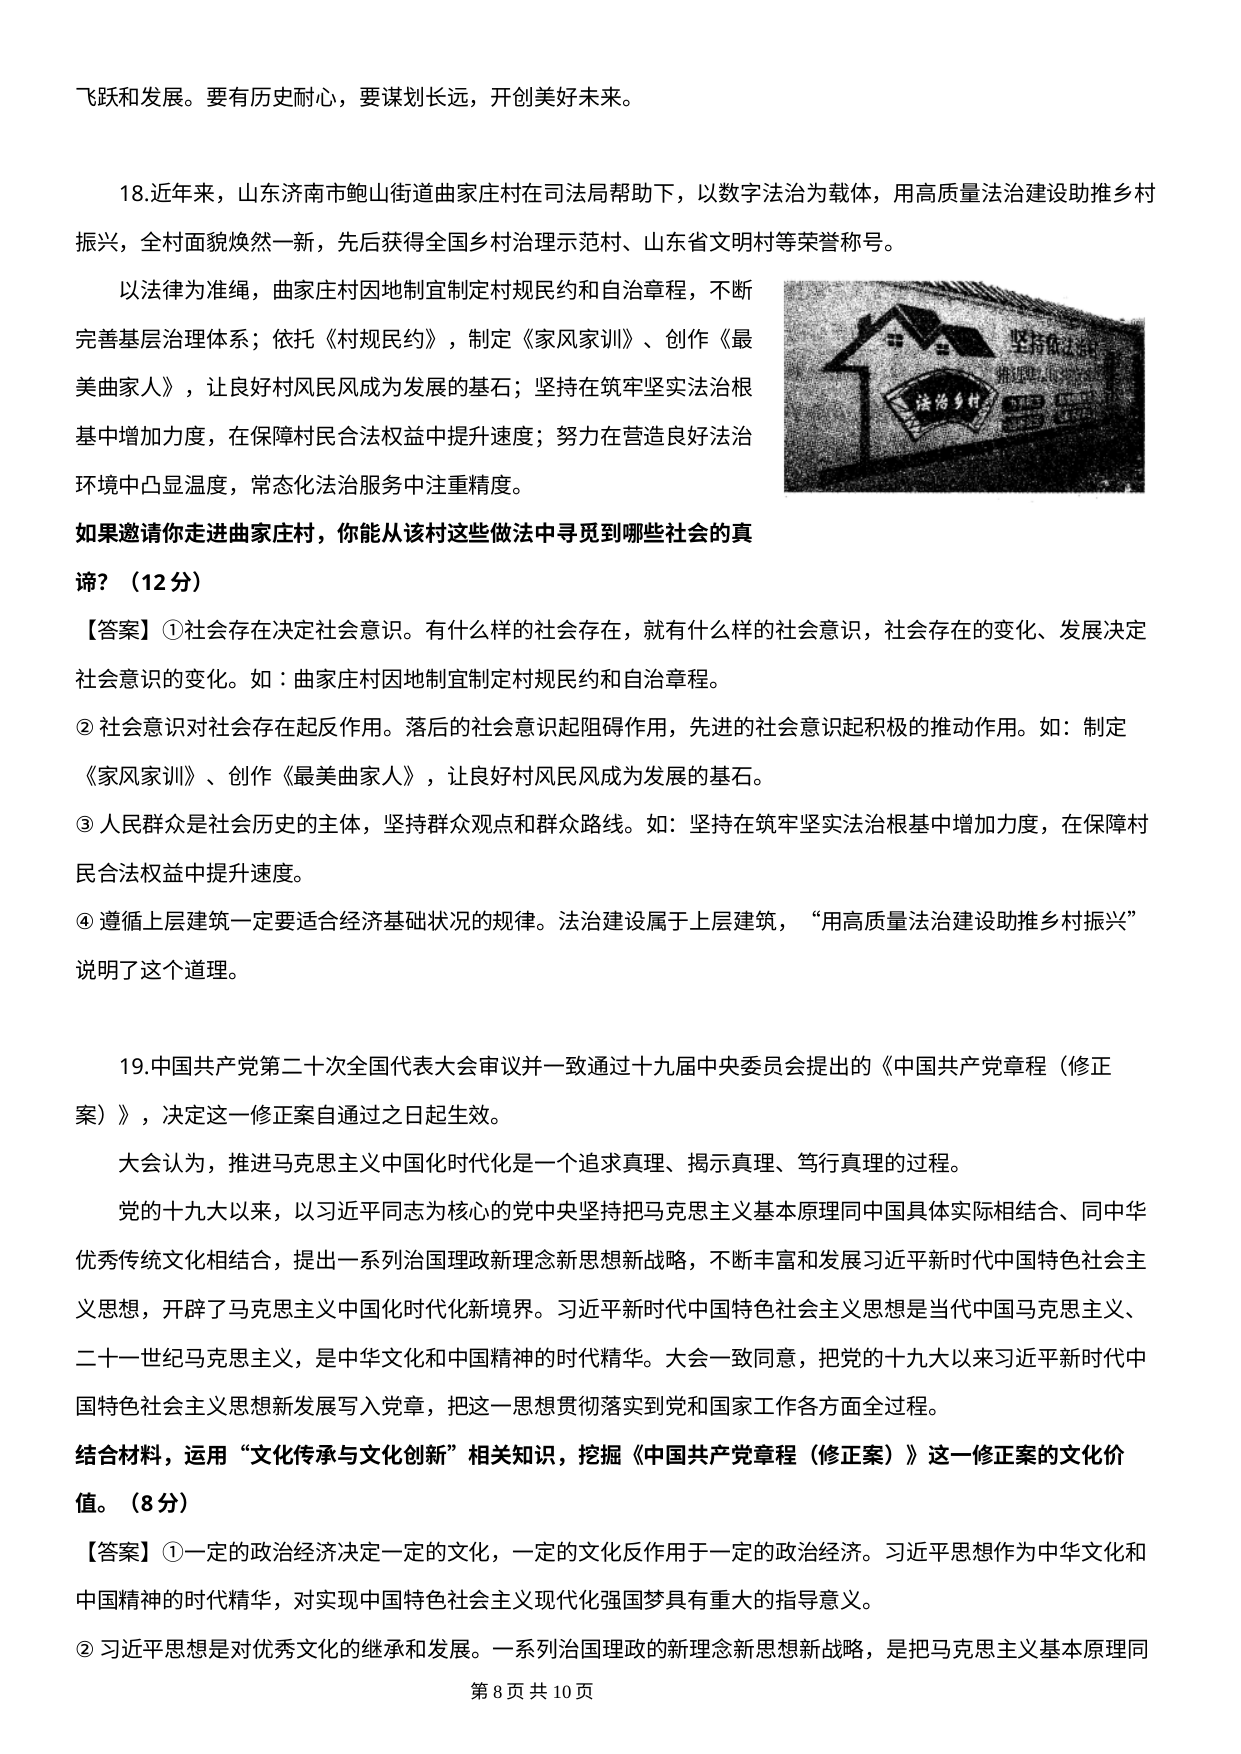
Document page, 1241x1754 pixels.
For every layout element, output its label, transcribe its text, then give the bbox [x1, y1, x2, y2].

text ②社会意识对社会存在起反作用。落后的社会意识起阻碍作用，先进的社会意识起积极的推动作用。如：制定《家风家训》、创作《最美曲家人》，让良好村风民风成为发展的基石。 [75, 710, 1165, 791]
text ④遵循上层建筑一定要适合经济基础状况的规律。法治建设属于上层建筑，“用高质量法治建设助推乡村振兴”说明了这个道理。 [75, 904, 1165, 985]
text 【答案】①一定的政治经济决定一定的文化，一定的文化反作用于一定的政治经济。习近平思想作为中华文化和中国精神的时代精华，对实现中国特色社会主义现代化强国梦具有重大的指导意义。 [75, 1534, 1165, 1616]
text 如果邀请你走进曲家庄村，你能从该村这些做法中寻觅到哪些社会的真谛？（12分） [75, 516, 1165, 597]
text 党的十九大以来，以习近平同志为核心的党中央坚持把马克思主义基本原理同中国具体实际相结合、同中华优秀传统文化相结合，提出一系列治国理政新理念新思想新战略，不断丰富和发展习近平新时代中国特色社会主义思想，开辟了马克思主义中国化时代化新境界。习近平新时代中国特色社会主义思想是当代中国马克思主义、二十一世纪马克思主义，是中华文化和中国精神的时代精华。大会一致同意，把党的十九大以来习近平新时代中国特色社会主义思想新发展写入党章，把这一思想贯彻落实到党和国家工作各方面全过程。 [75, 1194, 1165, 1421]
text 结合材料，运用“文化传承与文化创新”相关知识，挖掘《中国共产党章程（修正案）》这一修正案的文化价值。（8分） [75, 1437, 1165, 1518]
text ③人民群众是社会历史的主体，坚持群众观点和群众路线。如：坚持在筑牢坚实法治根基中增加力度，在保障村民合法权益中提升速度。 [75, 807, 1165, 888]
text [75, 79, 1165, 112]
picture [782, 276, 1145, 502]
text 18.近年来，山东济南市鲍山街道曲家庄村在司法局帮助下，以数字法治为载体，用高质量法治建设助推乡村振兴，全村面貌焕然一新，先后获得全国乡村治理示范村、山东省文明村等荣誉称号。 [75, 175, 1165, 257]
text 大会认为，推进马克思主义中国化时代化是一个追求真理、揭示真理、笃行真理的过程。 [75, 1146, 1165, 1178]
text 19.中国共产党第二十次全国代表大会审议并一致通过十九届中央委员会提出的《中国共产党章程（修正案）》，决定这一修正案自通过之日起生效。 [75, 1048, 1165, 1130]
text 【答案】①社会存在决定社会意识。有什么样的社会存在，就有什么样的社会意识，社会存在的变化、发展决定社会意识的变化。如∶曲家庄村因地制宜制定村规民约和自治章程。 [75, 613, 1165, 694]
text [75, 1631, 1165, 1664]
